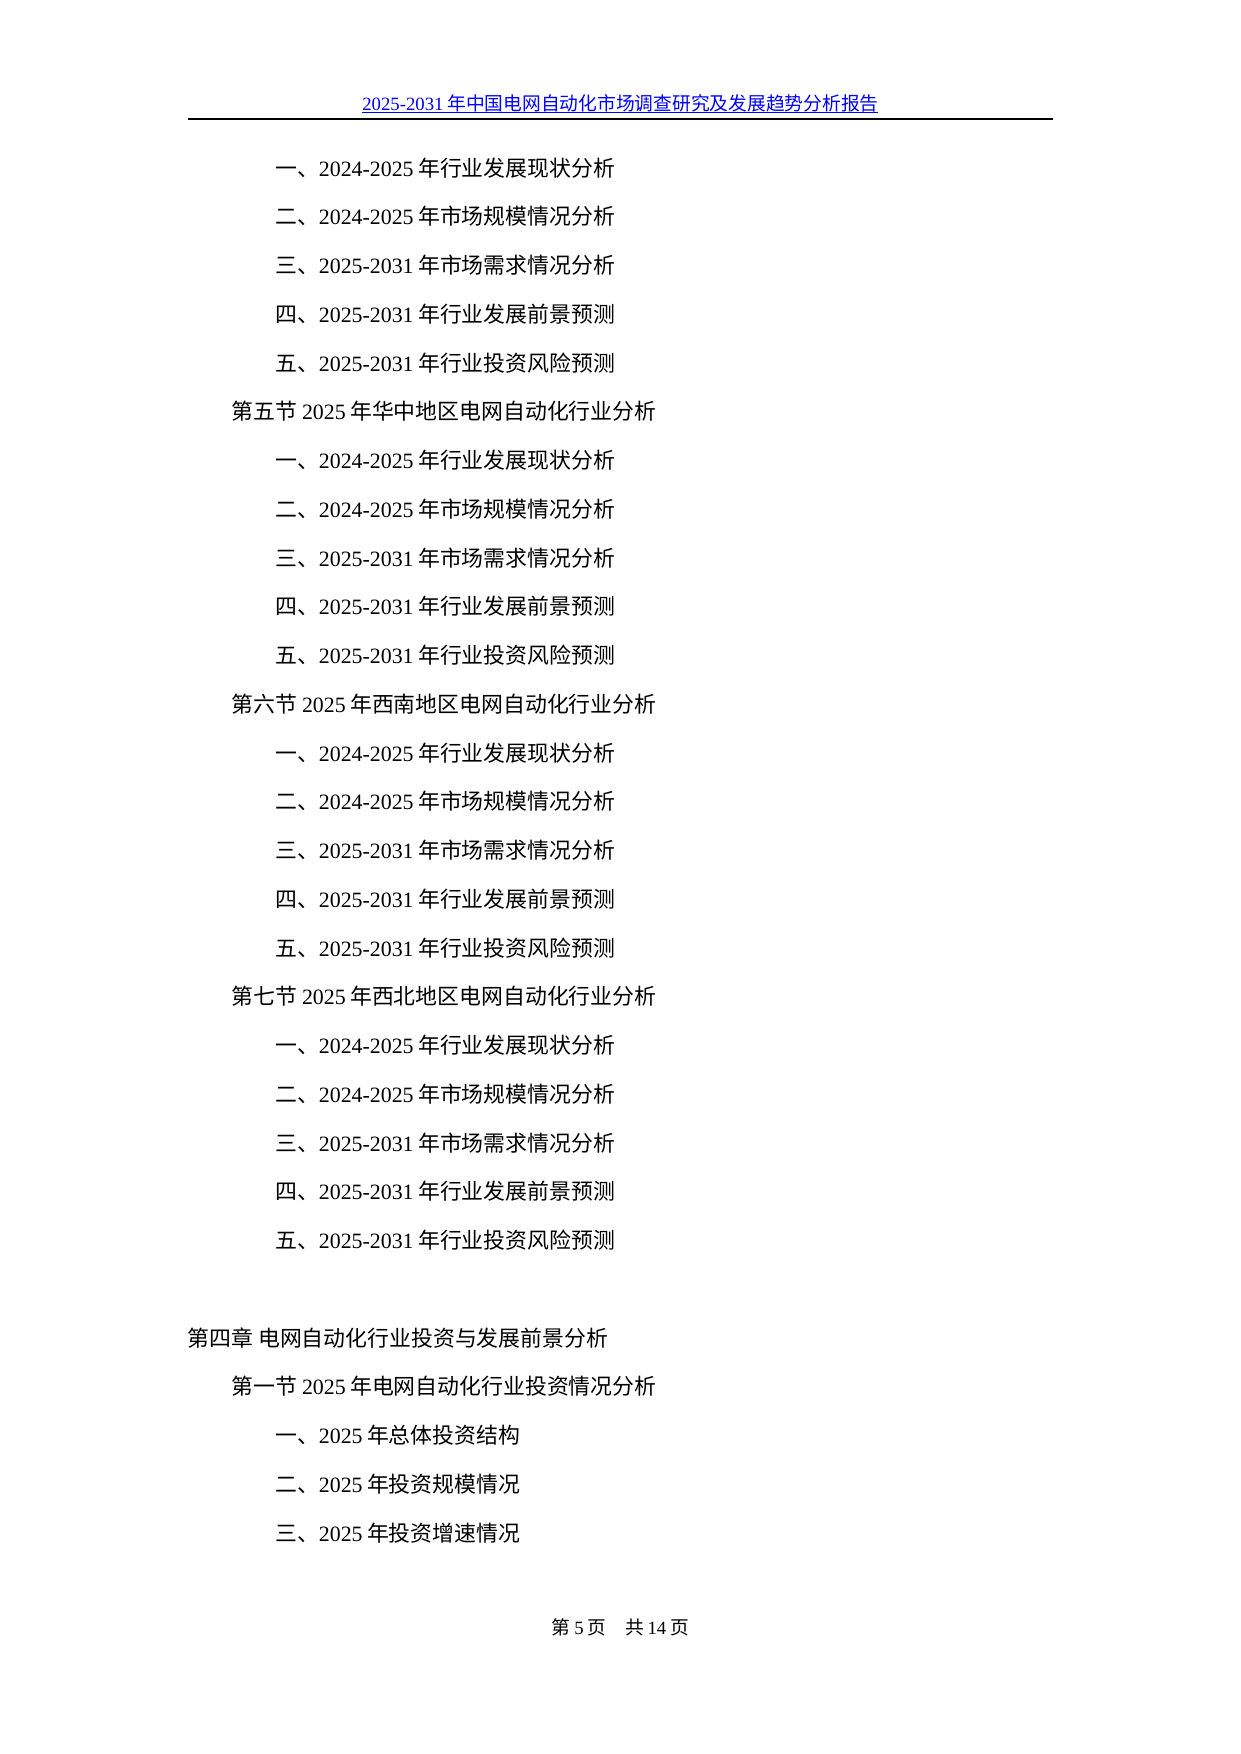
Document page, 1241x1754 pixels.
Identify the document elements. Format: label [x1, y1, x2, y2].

text [187, 150, 1053, 1548]
